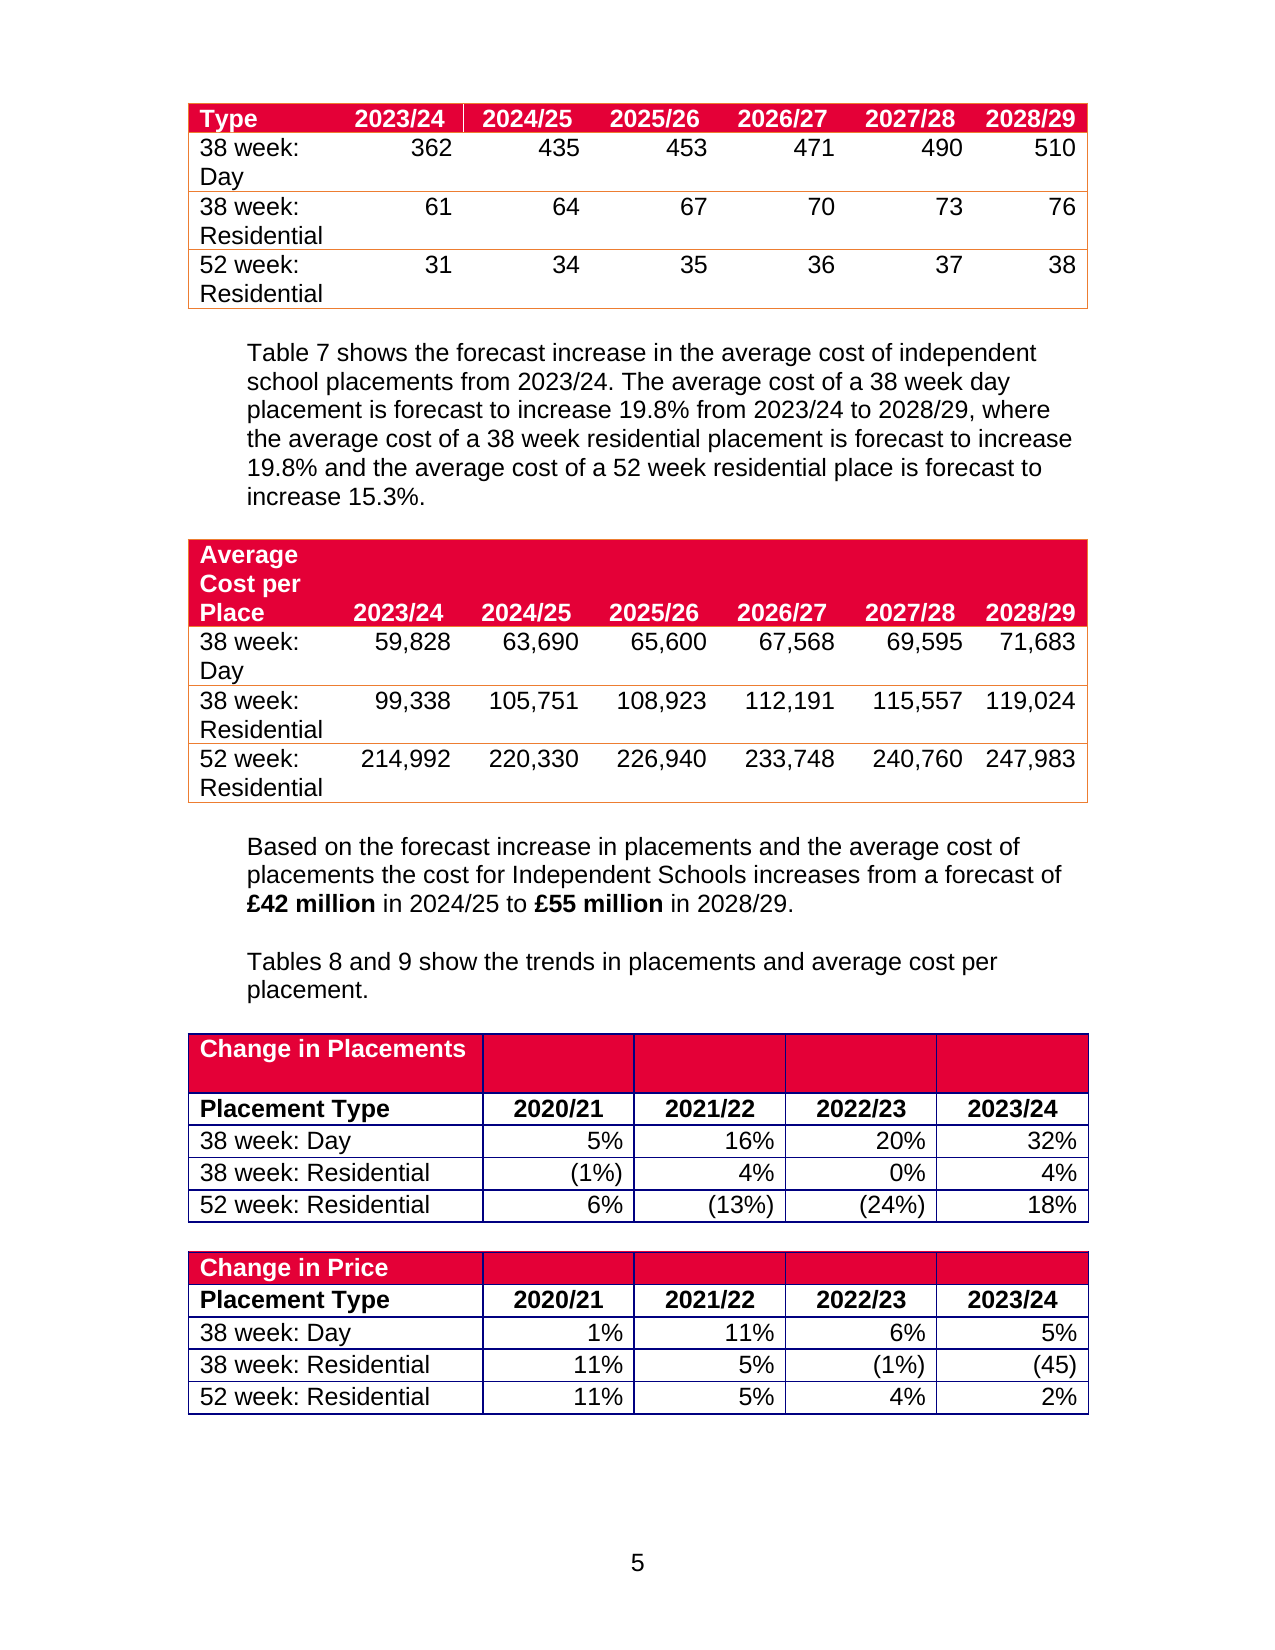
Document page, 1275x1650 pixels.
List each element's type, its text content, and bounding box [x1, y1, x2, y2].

table_cell 61 [336, 192, 463, 249]
table_cell 52 week: Residential [189, 1382, 482, 1413]
table_header [484, 1253, 633, 1284]
table_cell 5% [484, 1126, 633, 1157]
table_cell 67 [591, 192, 719, 249]
table_cell 37 [846, 250, 974, 308]
table_header 2024/25 [464, 104, 591, 132]
table_cell 2023/24 [937, 1094, 1088, 1124]
table_header 2028/29 [974, 104, 1087, 132]
table_cell 2020/21 [484, 1285, 633, 1316]
table_cell 70 [719, 192, 846, 249]
table_cell 34 [464, 250, 591, 308]
table_header [635, 1035, 785, 1092]
table_header [786, 1035, 936, 1092]
table_cell 31 [336, 250, 463, 308]
table_header [937, 1253, 1088, 1284]
table_cell 65,600 [590, 627, 718, 685]
table_header [484, 1035, 633, 1092]
table_cell 64 [464, 192, 591, 249]
table_cell 226,940 [590, 744, 718, 802]
table_cell 5% [937, 1318, 1088, 1348]
table_cell (1%) [786, 1350, 936, 1381]
table_cell 112,191 [718, 686, 846, 743]
table_cell 52 week: Residential [189, 250, 336, 308]
table_cell 2% [937, 1382, 1088, 1413]
table_header [635, 1253, 785, 1284]
table_cell 73 [846, 192, 974, 249]
table_cell 38 week: Day [189, 133, 336, 191]
text Table 7 shows the forecast increase in the average cost of independent school placements from 2023/24. The average cost of a 38 week day placement is forecast to increase 19.8% from 2023/24 to 2028/29, where the average cost of a 38 week residential placement is forecast to increase 19.8% and the average cost of a 52 week residential place is forecast to increase 15.3%. [247, 338, 1087, 539]
table_cell 32% [937, 1126, 1088, 1157]
text Based on the forecast increase in placements and the average cost of placements the cost for Independent Schools increases from a forecast of £42 million in 2024/25 to £55 million in 2028/29. Tables 8 and 9 show the trends in placements and average cost per placement. [187, 832, 1087, 1004]
table_header Change in Price [189, 1253, 482, 1284]
table_cell 2021/22 [635, 1285, 785, 1316]
table_cell 16% [635, 1126, 785, 1157]
table_cell 11% [484, 1350, 633, 1381]
table_cell 2022/23 [786, 1285, 936, 1316]
table_header 2027/28 [846, 104, 974, 132]
table_cell (1%) [484, 1158, 633, 1189]
table_cell 4% [786, 1382, 936, 1413]
table_cell 471 [719, 133, 846, 191]
table_header 2025/26 [590, 540, 718, 626]
table_cell 20% [786, 1126, 936, 1157]
table_cell 5% [635, 1382, 785, 1413]
table_cell 35 [591, 250, 719, 308]
table_cell (13%) [635, 1191, 785, 1221]
table_cell 105,751 [462, 686, 590, 743]
table_cell 2020/21 [484, 1094, 633, 1124]
table_cell 38 week: Residential [189, 686, 334, 743]
table_cell 453 [591, 133, 719, 191]
table_cell 38 week: Residential [189, 1158, 482, 1189]
table_cell 6% [484, 1191, 633, 1221]
table_cell 119,024 [974, 686, 1087, 743]
table_cell (24%) [786, 1191, 936, 1221]
table_header 2025/26 [591, 104, 719, 132]
table_header 2026/27 [719, 104, 846, 132]
table_cell 5% [635, 1350, 785, 1381]
table_cell 99,338 [334, 686, 462, 743]
table_cell 435 [464, 133, 591, 191]
table_header [786, 1253, 936, 1284]
table_header Change in Placements [189, 1035, 482, 1092]
table_cell 18% [937, 1191, 1088, 1221]
table_header 2027/28 [846, 540, 974, 626]
table_cell 2022/23 [786, 1094, 936, 1124]
table_header Average Cost per Place [189, 540, 334, 626]
table_cell Placement Type [189, 1285, 482, 1316]
table_cell 233,748 [718, 744, 846, 802]
table_cell 11% [484, 1382, 633, 1413]
table_cell 38 week: Day [189, 627, 334, 685]
table_cell 1% [484, 1318, 633, 1348]
table_cell 71,683 [974, 627, 1087, 685]
table_cell 362 [336, 133, 463, 191]
table_header [937, 1035, 1088, 1092]
table_cell 11% [635, 1318, 785, 1348]
table_header 2024/25 [462, 540, 590, 626]
table_cell 69,595 [846, 627, 974, 685]
table_cell 38 [974, 250, 1087, 308]
table_cell 52 week: Residential [189, 744, 334, 802]
table_cell 6% [786, 1318, 936, 1348]
table_header Placement Type [189, 104, 336, 132]
table_cell 38 week: Residential [189, 1350, 482, 1381]
table_cell 247,983 [974, 744, 1087, 802]
table_cell 76 [974, 192, 1087, 249]
table_cell 38 week: Day [189, 1318, 482, 1348]
table_cell 38 week: Residential [189, 192, 336, 249]
table_cell Placement Type [189, 1094, 482, 1124]
table_cell 490 [846, 133, 974, 191]
table_cell 36 [719, 250, 846, 308]
table_cell 38 week: Day [189, 1126, 482, 1157]
table_cell 108,923 [590, 686, 718, 743]
table_header 2028/29 [974, 540, 1087, 626]
table_cell 2023/24 [937, 1285, 1088, 1316]
table_cell 67,568 [718, 627, 846, 685]
table_cell (45) [937, 1350, 1088, 1381]
table_header 2023/24 [336, 104, 463, 132]
table_cell 52 week: Residential [189, 1191, 482, 1221]
table_cell 0% [786, 1158, 936, 1189]
table_cell 4% [937, 1158, 1088, 1189]
table_cell 59,828 [334, 627, 462, 685]
table_cell 2021/22 [635, 1094, 785, 1124]
table_cell 115,557 [846, 686, 974, 743]
table_cell 240,760 [846, 744, 974, 802]
table_header 2023/24 [334, 540, 462, 626]
table_header 2026/27 [718, 540, 846, 626]
table_cell 4% [635, 1158, 785, 1189]
table_cell 220,330 [462, 744, 590, 802]
table_cell 510 [974, 133, 1087, 191]
table_cell 63,690 [462, 627, 590, 685]
table_cell 214,992 [334, 744, 462, 802]
